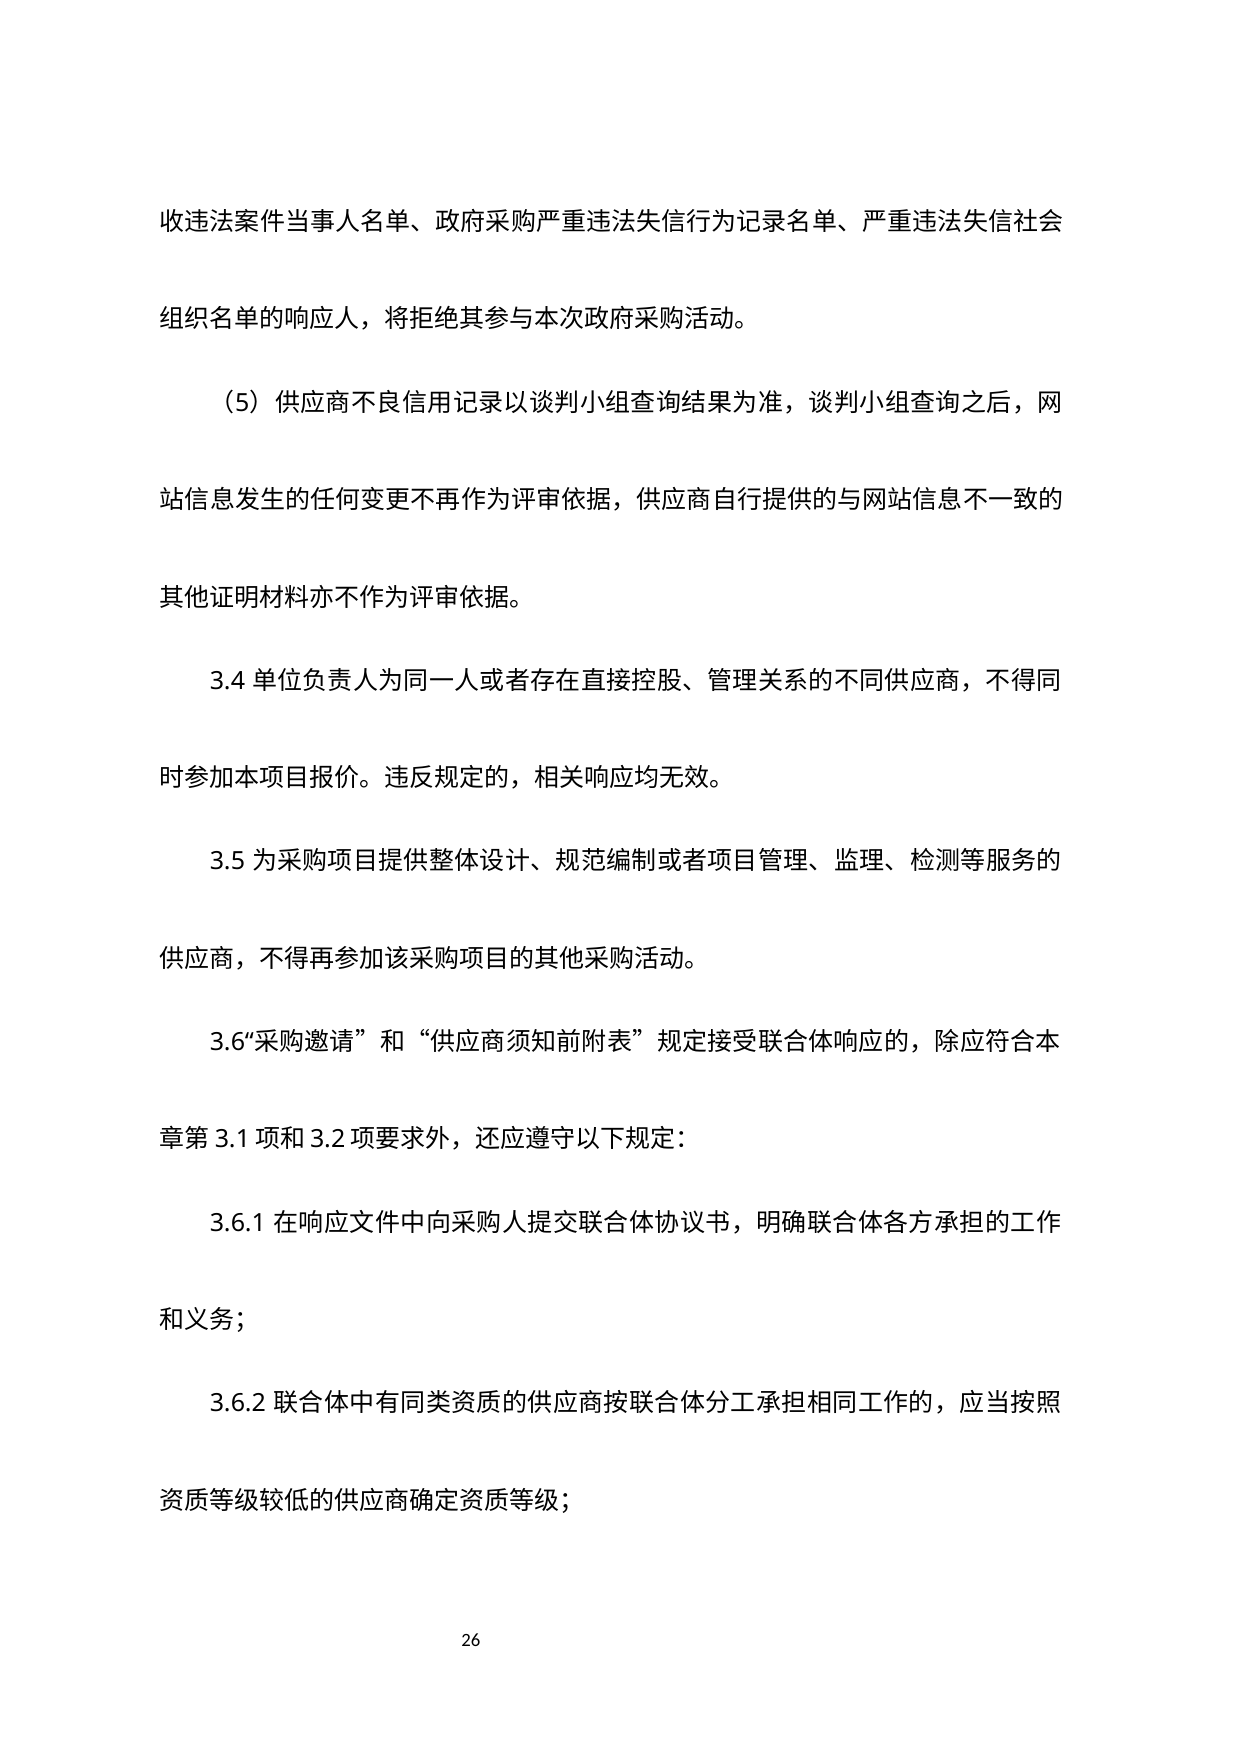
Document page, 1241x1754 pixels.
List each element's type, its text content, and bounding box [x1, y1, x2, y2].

text （5）供应商不良信用记录以谈判小组查询结果为准，谈判小组查询之后，网站信息发生的任何变更不再作为评审依据，供应商自行提供的与网站信息不一致的其他证明材料亦不作为评审依据。 [159, 368, 1063, 628]
text 3.6.1 在响应文件中向采购人提交联合体协议书，明确联合体各方承担的工作和义务； [159, 1188, 1063, 1350]
text 3.4 单位负责人为同一人或者存在直接控股、管理关系的不同供应商，不得同时参加本项目报价。违反规定的，相关响应均无效。 [159, 646, 1063, 808]
text 3.6“采购邀请”和“供应商须知前附表”规定接受联合体响应的，除应符合本章第3.1项和3.2项要求外，还应遵守以下规定： [159, 1007, 1063, 1169]
text （4）信用信息的使用原则：经谈判小组认定的被列入失信被执行人、重大税收违法案件当事人名单、政府采购严重违法失信行为记录名单、严重违法失信社会组织名单的响应人，将拒绝其参与本次政府采购活动。 [159, 187, 1063, 349]
text 3.6.2 联合体中有同类资质的供应商按联合体分工承担相同工作的，应当按照资质等级较低的供应商确定资质等级； [159, 1368, 1063, 1531]
text 3.5 为采购项目提供整体设计、规范编制或者项目管理、监理、检测等服务的供应商，不得再参加该采购项目的其他采购活动。 [159, 826, 1063, 989]
